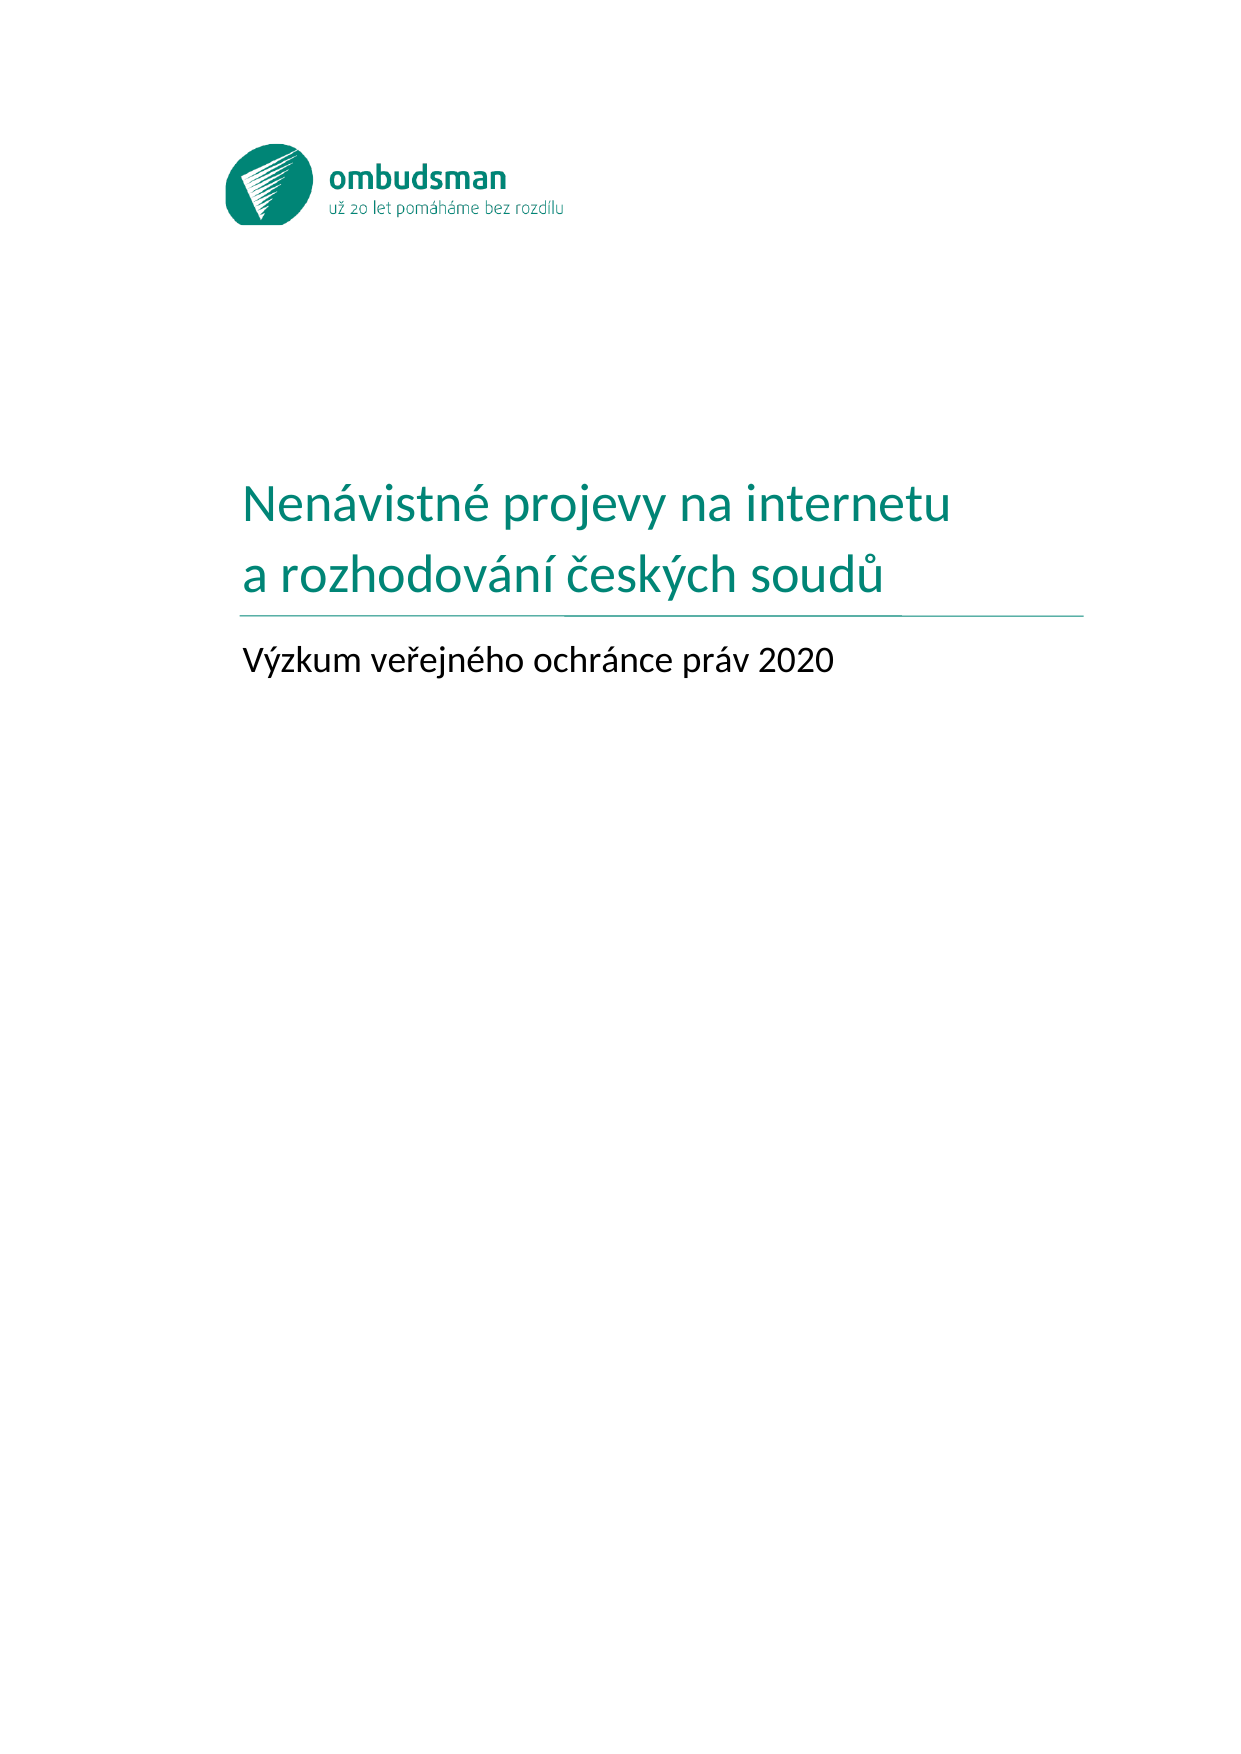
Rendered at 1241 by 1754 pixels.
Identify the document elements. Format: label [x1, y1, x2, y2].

picture [224, 143, 565, 225]
